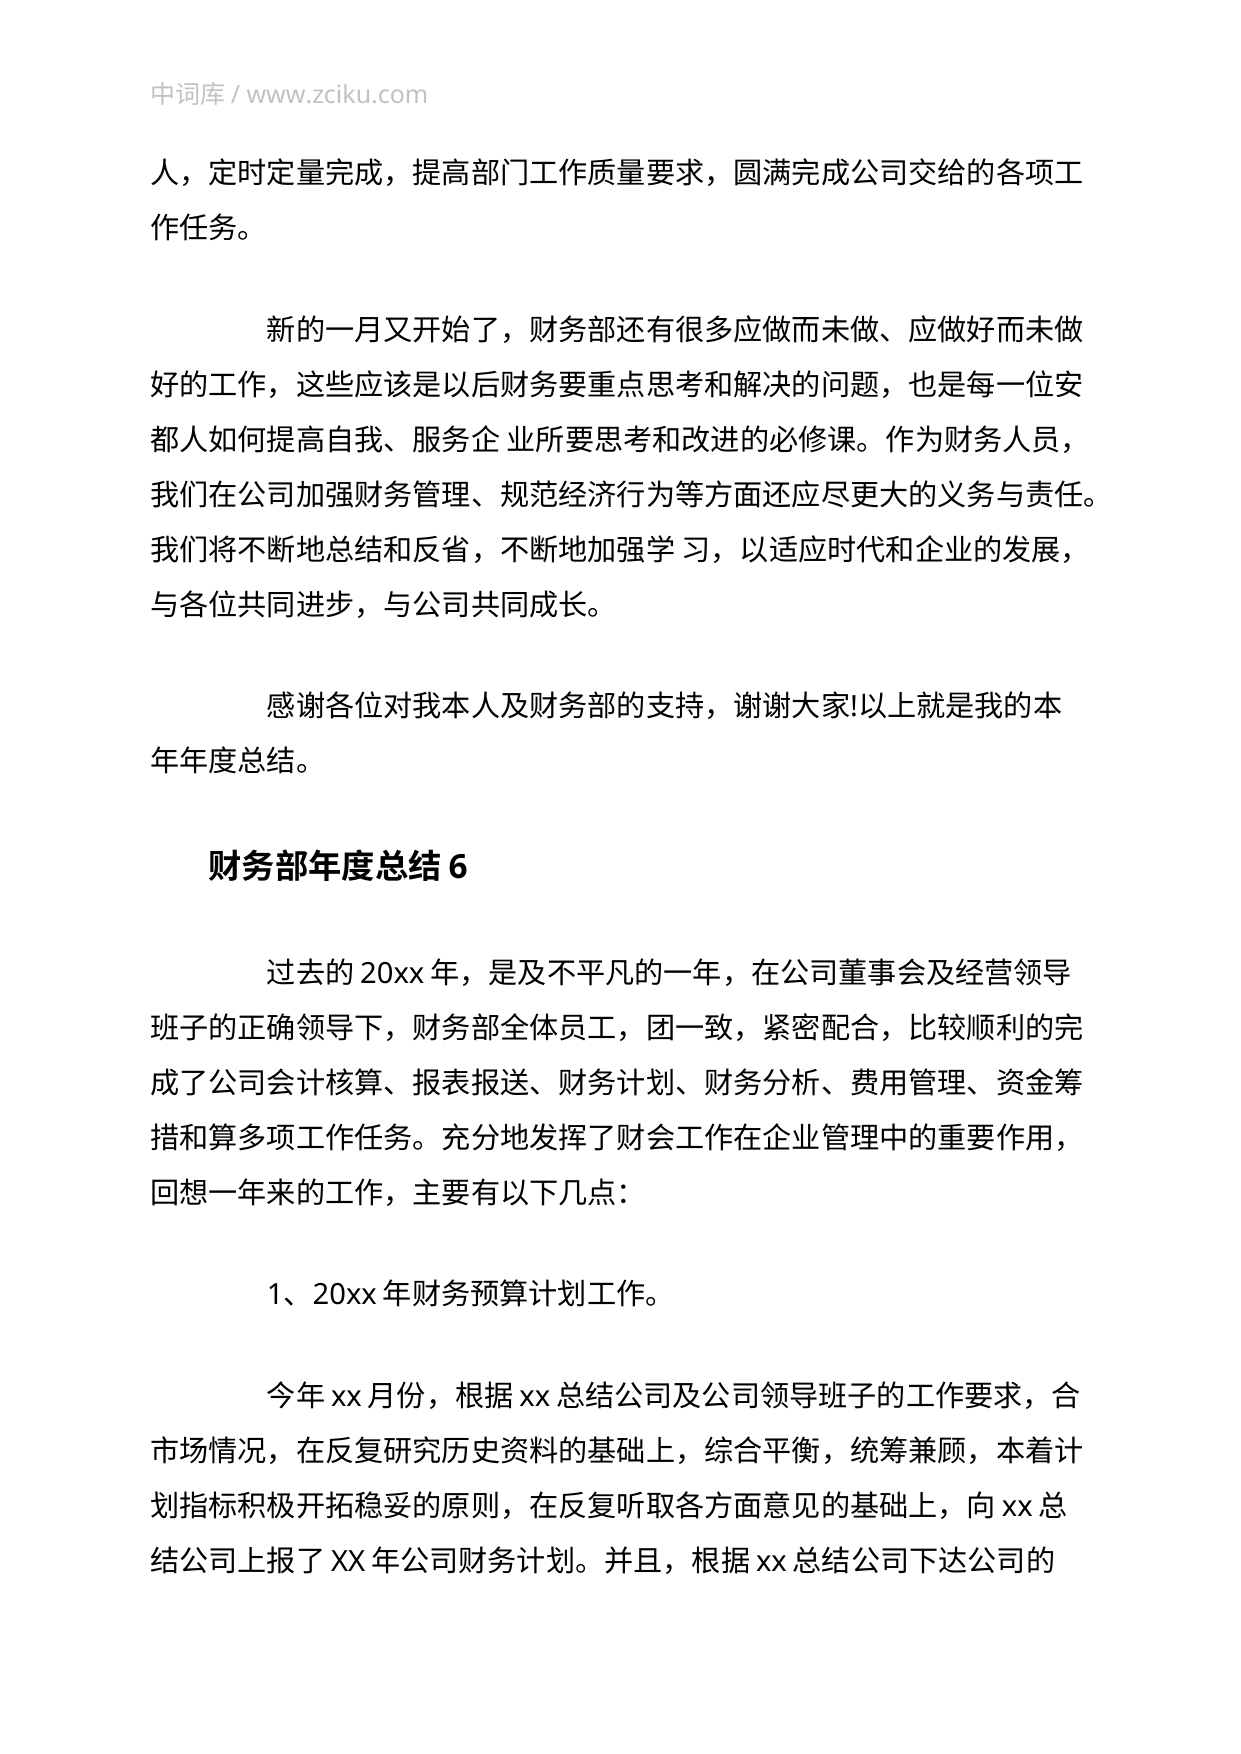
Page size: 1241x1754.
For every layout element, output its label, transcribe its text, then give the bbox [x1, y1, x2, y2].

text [150, 150, 1090, 247]
text 感谢各位对我本人及财务部的支持，谢谢大家!以上就是我的本年年度总结。 [150, 683, 1090, 780]
text 过去的20xx年，是及不平凡的一年，在公司董事会及经营领导班子的正确领导下，财务部全体员工，团一致，紧密配合，比较顺利的完成了公司会计核算、报表报送、财务计划、财务分析、费用管理、资金筹措和算多项工作任务。充分地发挥了财会工作在企业管理中的重要作用，回想一年来的工作，主要有以下几点： [150, 949, 1090, 1211]
text 财务部年度总结6 [150, 840, 1090, 888]
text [150, 1373, 1090, 1580]
text 新的一月又开始了，财务部还有很多应做而未做、应做好而未做好的工作，这些应该是以后财务要重点思考和解决的问题，也是每一位安都人如何提高自我、服务企 业所要思考和改进的必修课。作为财务人员，我们在公司加强财务管理、规范经济行为等方面还应尽更大的义务与责任。我们将不断地总结和反省，不断地加强学 习，以适应时代和企业的发展，与各位共同进步，与公司共同成长。 [150, 307, 1090, 623]
text 1、20xx年财务预算计划工作。 [150, 1271, 1090, 1313]
